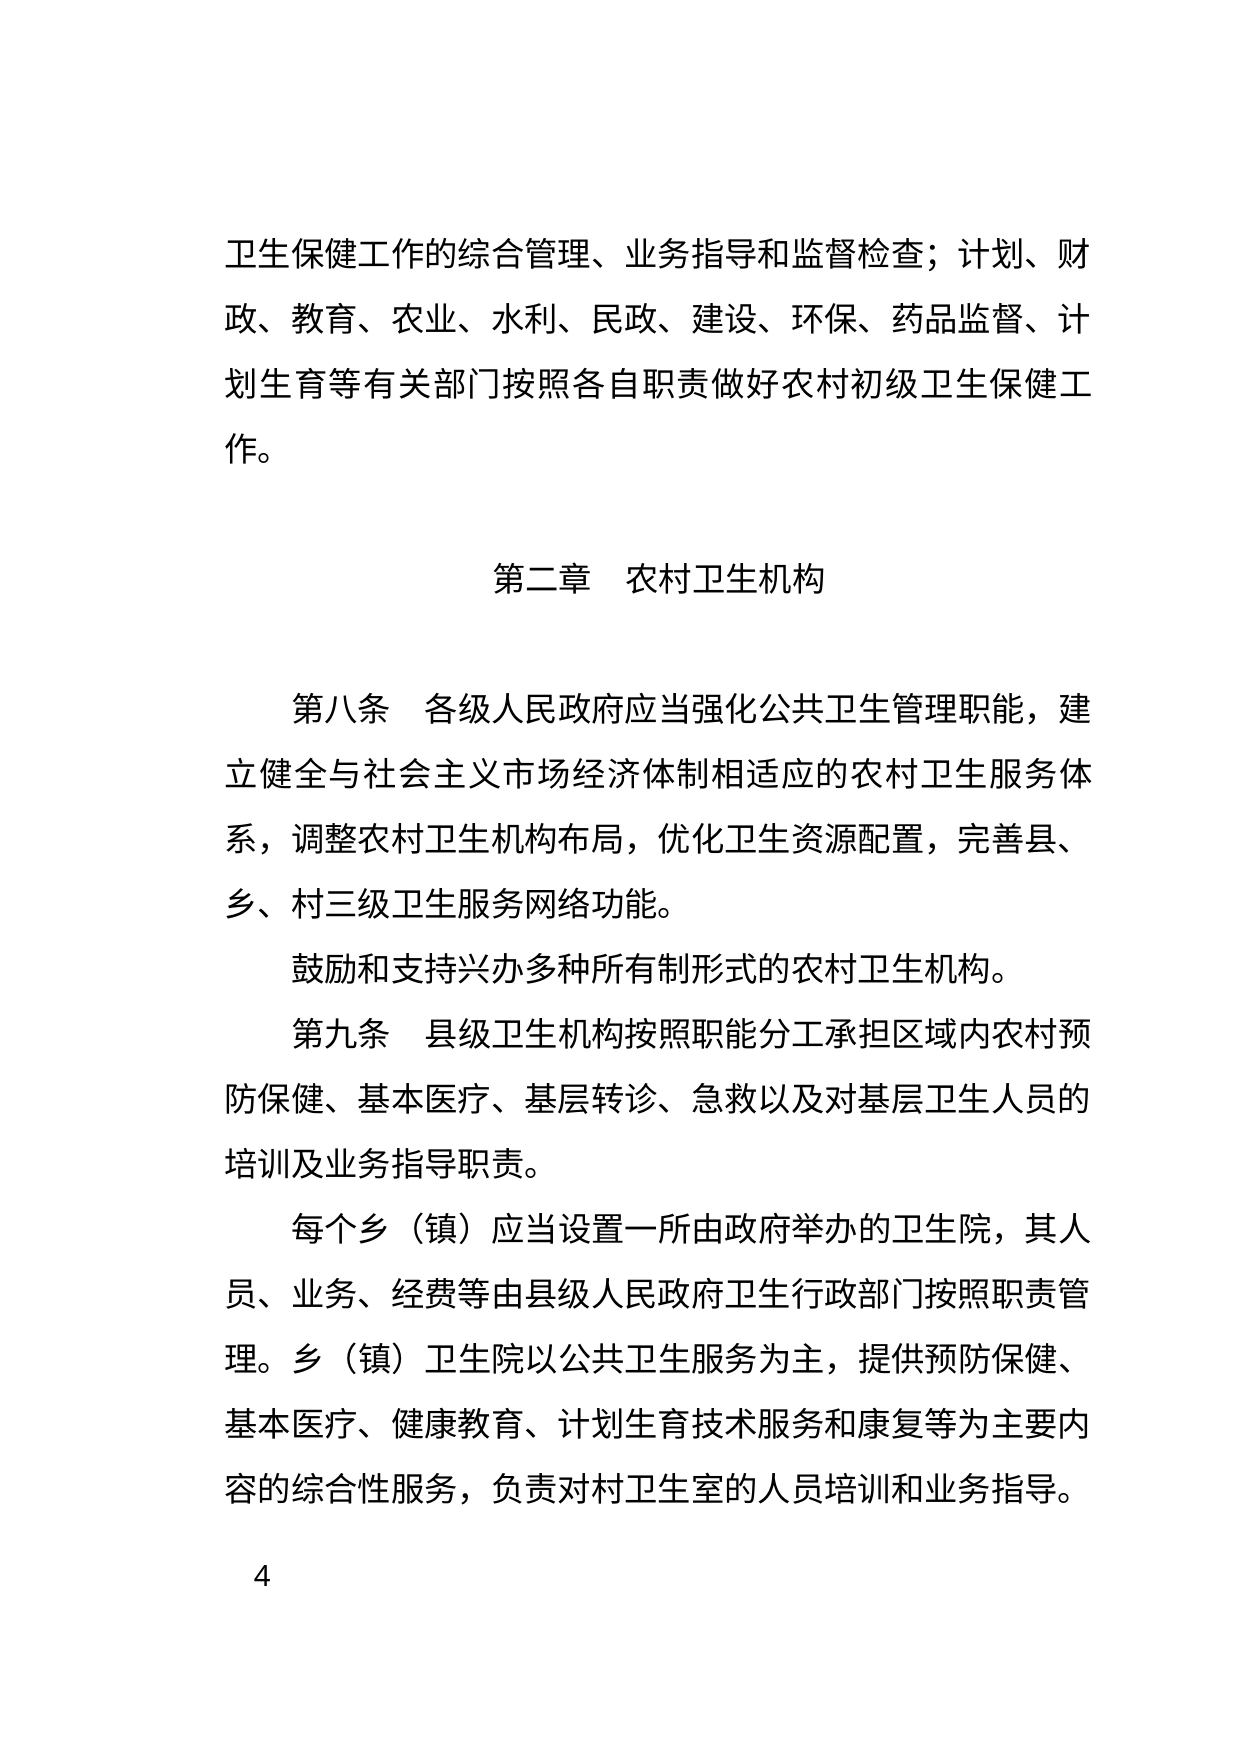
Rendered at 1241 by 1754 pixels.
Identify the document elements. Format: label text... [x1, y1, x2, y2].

text 第九条 县级卫生机构按照职能分工承担区域内农村预防保健、基本医疗、基层转诊、急救以及对基层卫生人员的培训及业务指导职责。 [224, 999, 1093, 1194]
text 第八条 各级人民政府应当强化公共卫生管理职能，建立健全与社会主义市场经济体制相适应的农村卫生服务体系，调整农村卫生机构布局，优化卫生资源配置，完善县、乡、村三级卫生服务网络功能。 [224, 674, 1093, 934]
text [224, 219, 1093, 479]
text 鼓励和支持兴办多种所有制形式的农村卫生机构。 [224, 934, 1093, 999]
text 每个乡（镇）应当设置一所由政府举办的卫生院，其人员、业务、经费等由县级人民政府卫生行政部门按照职责管理。乡（镇）卫生院以公共卫生服务为主，提供预防保健、基本医疗、健康教育、计划生育技术服务和康复等为主要内容的综合性服务，负责对村卫生室的人员培训和业务指导。 [224, 1194, 1093, 1519]
text 第二章 农村卫生机构 [224, 544, 1093, 609]
